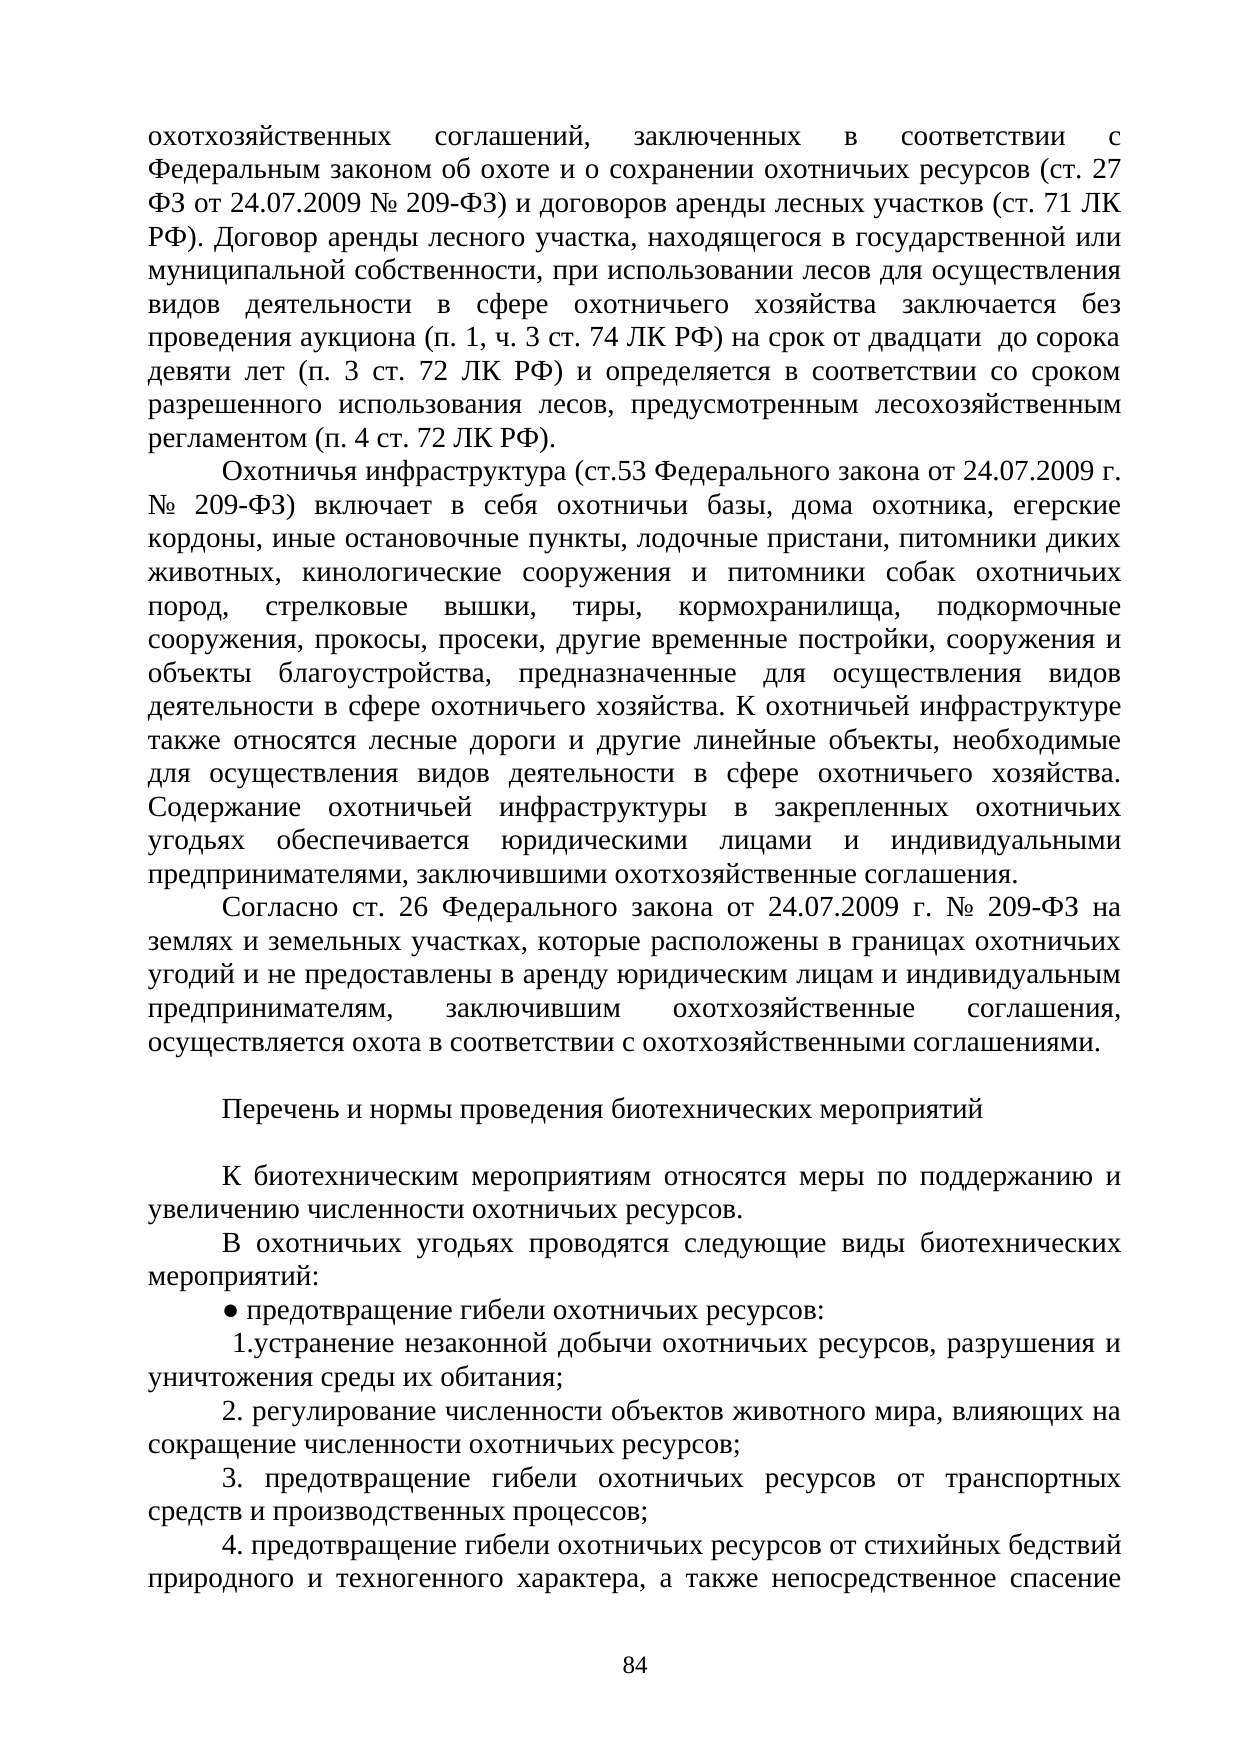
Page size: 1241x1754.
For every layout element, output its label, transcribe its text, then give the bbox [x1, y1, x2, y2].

list 1.устранение незаконной добычи охотничьих ресурсов, разрушения и уничтожения среды их обитания; [148, 1326, 1122, 1393]
text Согласно ст. 26 Федерального закона от 24.07.2009 г. № 209-ФЗ на землях и земельных участках, которые расположены в границах охотничьих угодий и не предоставлены в аренду юридическим лицам и индивидуальным предпринимателям, заключившим охотхозяйственные соглашения, осуществляется охота в соответствии с охотхозяйственными соглашениями. [148, 889, 1122, 1057]
list ● предотвращение гибели охотничьих ресурсов: [148, 1292, 1122, 1326]
list 2. регулирование численности объектов животного мира, влияющих на сокращение численности охотничьих ресурсов; [148, 1393, 1122, 1460]
list 3. предотвращение гибели охотничьих ресурсов от транспортных средств и производственных процессов; [148, 1460, 1122, 1527]
text К биотехническим мероприятиям относятся меры по поддержанию и увеличению численности охотничьих ресурсов. [148, 1158, 1122, 1225]
text Охотничья инфраструктура (ст.53 Федерального закона от 24.07.2009 г. № 209-ФЗ) включает в себя охотничьи базы, дома охотника, егерские кордоны, иные остановочные пункты, лодочные пристани, питомники диких животных, кинологические сооружения и питомники собак охотничьих пород, стрелковые вышки, тиры, кормохранилища, подкормочные сооружения, прокосы, просеки, другие временные постройки, сооружения и объекты благоустройства, предназначенные для осуществления видов деятельности в сфере охотничьего хозяйства. К охотничьей инфраструктуре также относятся лесные дороги и другие линейные объекты, необходимые для осуществления видов деятельности в сфере охотничьего хозяйства. Содержание охотничьей инфраструктуры в закрепленных охотничьих угодьях обеспечивается юридическими лицами и индивидуальными предпринимателями, заключившими охотхозяйственные соглашения. [148, 453, 1122, 889]
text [148, 118, 1122, 453]
text В охотничьих угодьях проводятся следующие виды биотехнических мероприятий: [148, 1225, 1122, 1292]
text Перечень и нормы проведения биотехнических мероприятий [148, 1091, 1122, 1124]
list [148, 1527, 1122, 1594]
